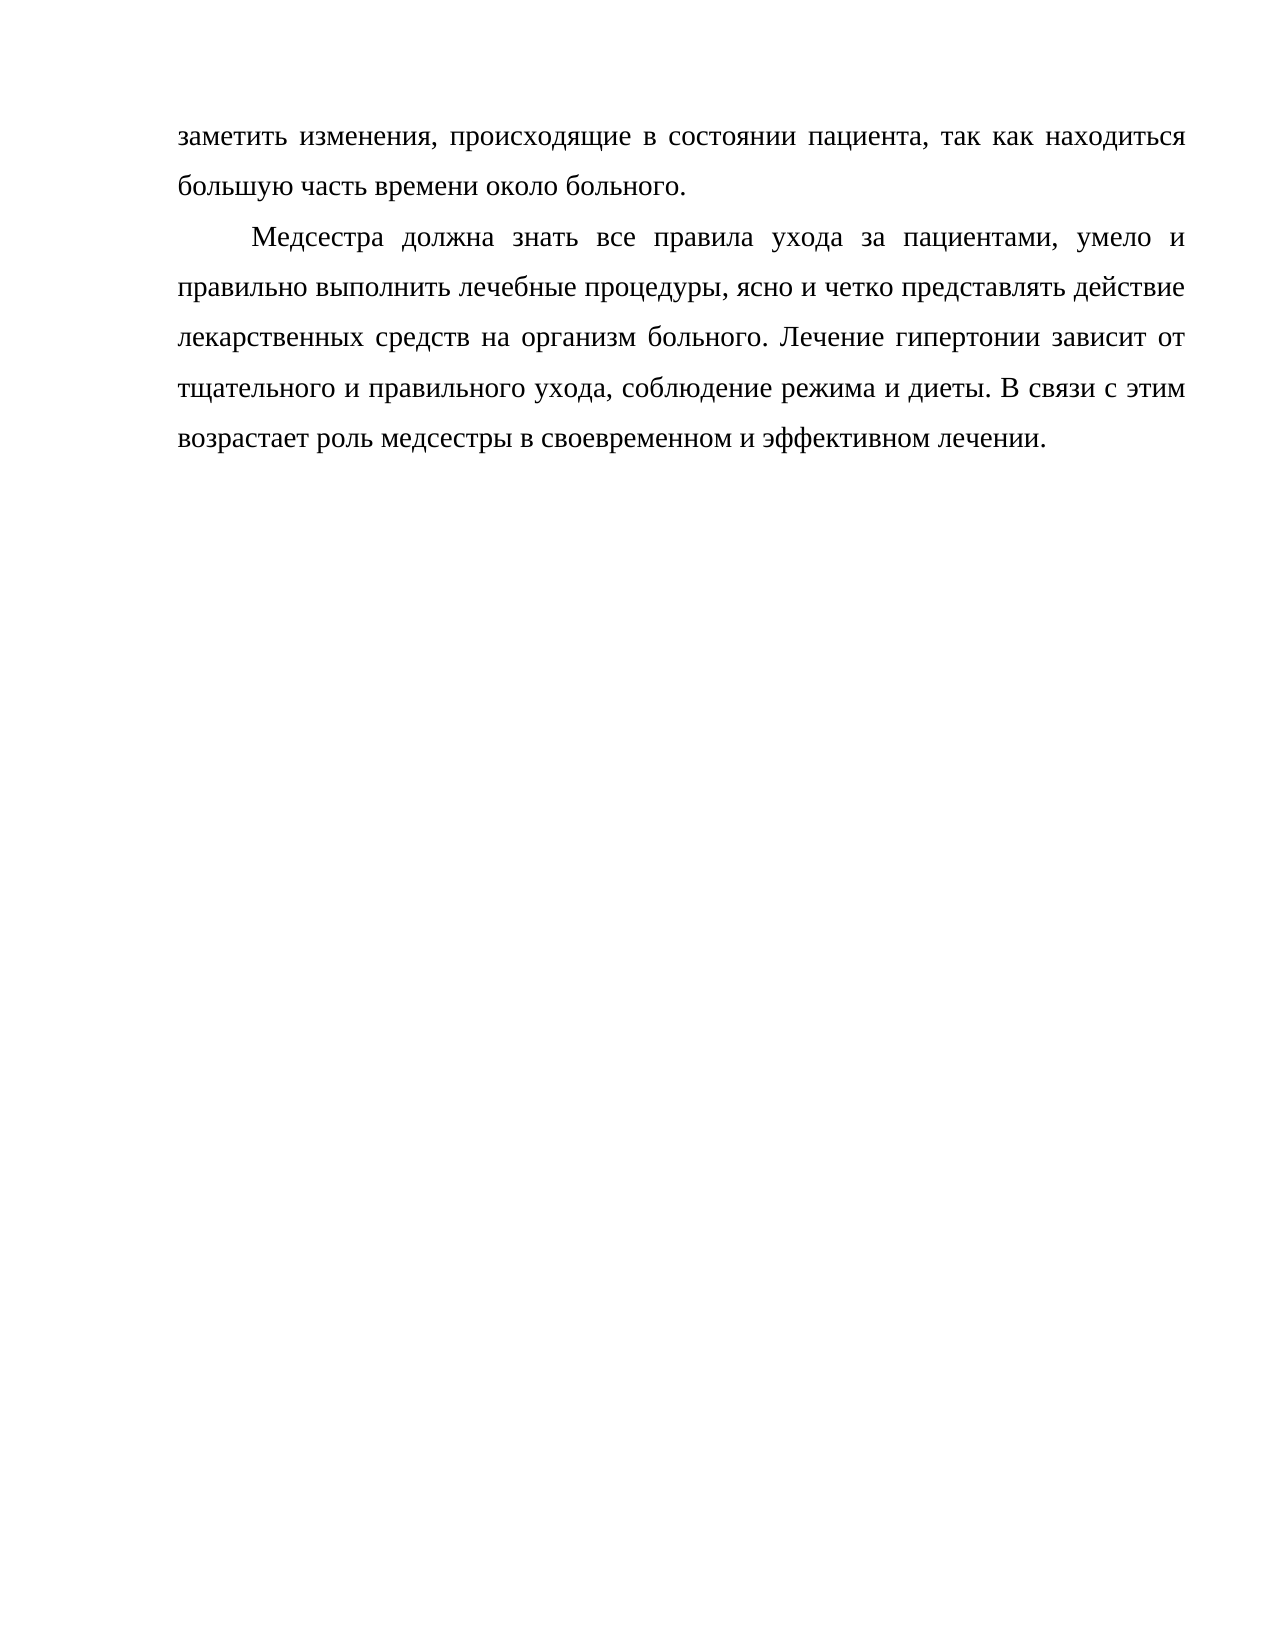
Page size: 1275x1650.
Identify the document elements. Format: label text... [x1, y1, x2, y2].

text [177, 118, 1186, 202]
text Медсестра должна знать все правила ухода за пациентами, умело и правильно выполнить лечебные процедуры, ясно и четко представлять действие лекарственных средств на организм больного. Лечение гипертонии зависит от тщательного и правильного ухода, соблюдение режима и диеты. В связи с этим возрастает роль медсестры в своевременном и эффективном лечении. [177, 219, 1186, 453]
